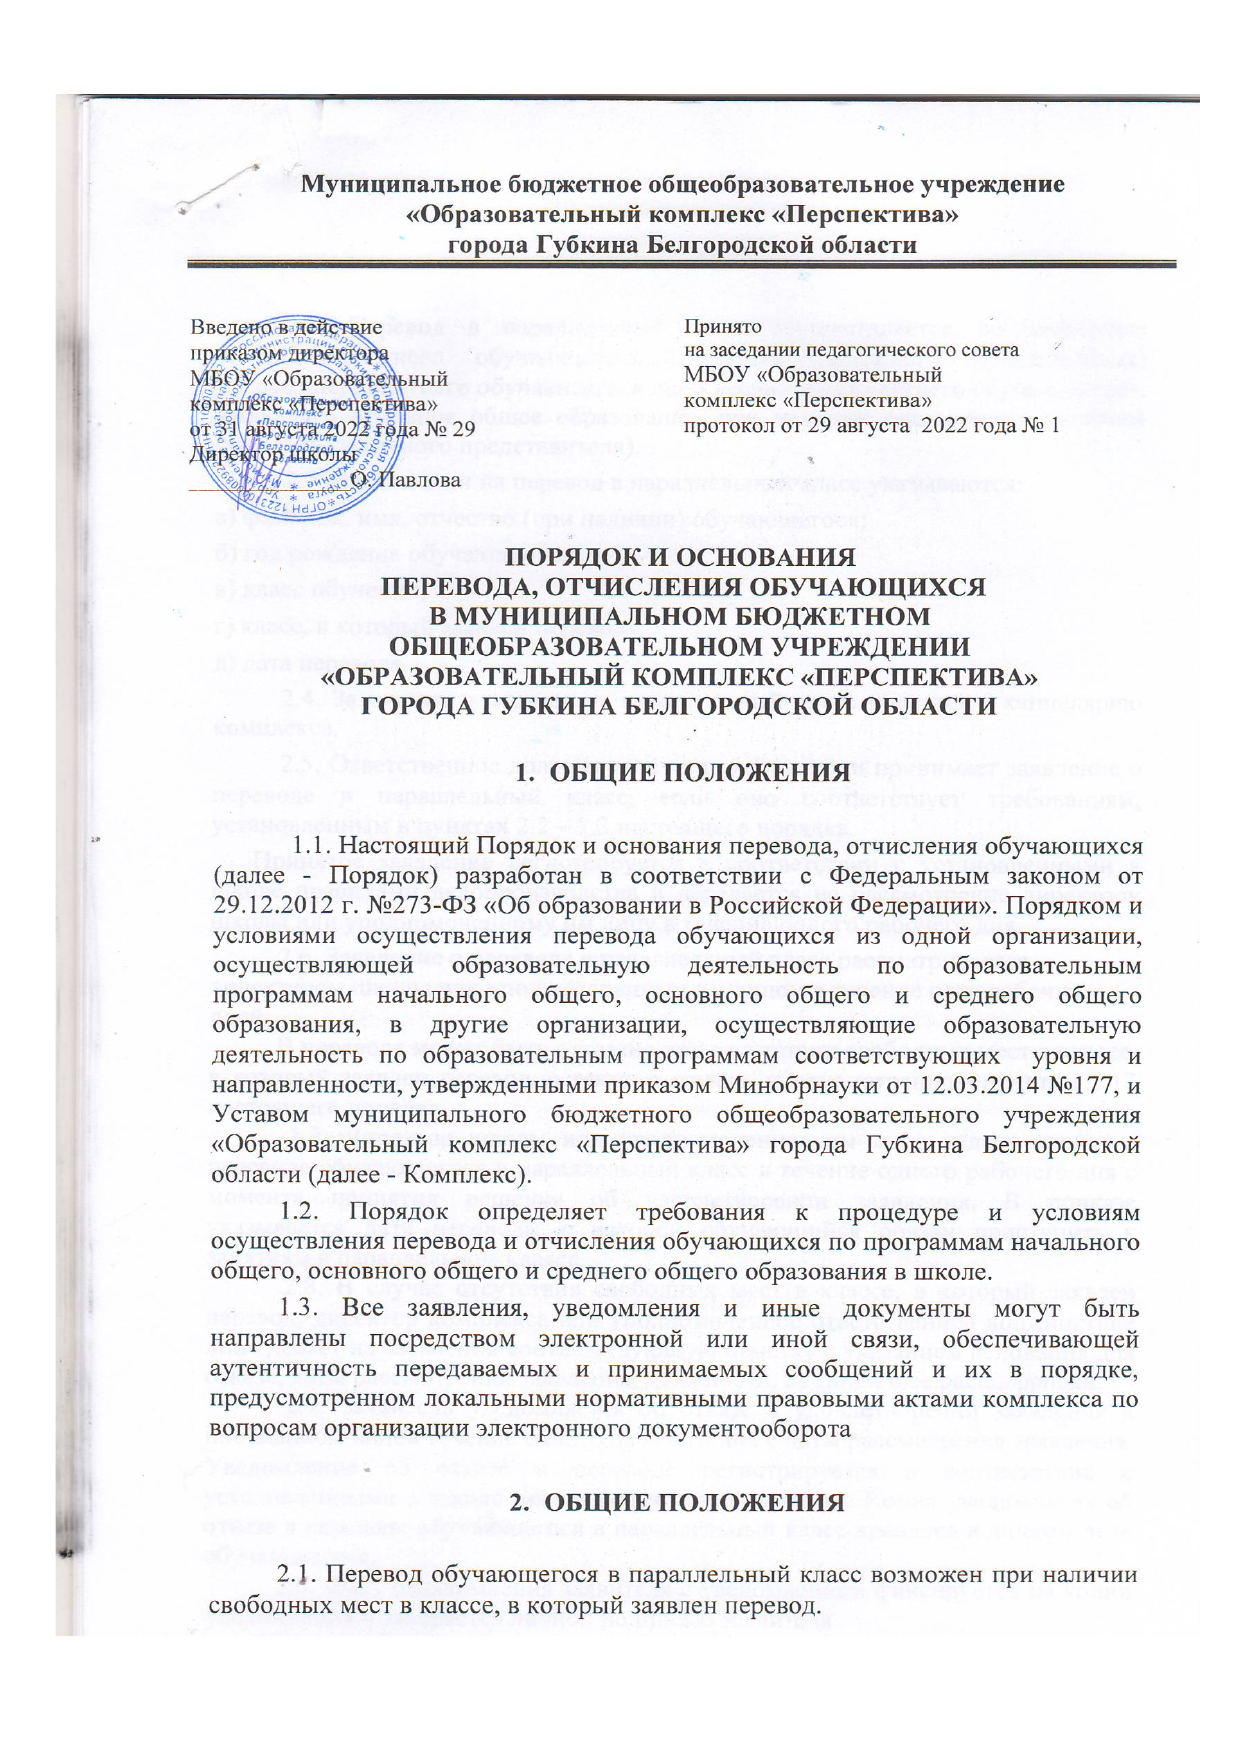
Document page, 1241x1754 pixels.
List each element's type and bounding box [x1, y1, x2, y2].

picture [55, 86, 1200, 1643]
